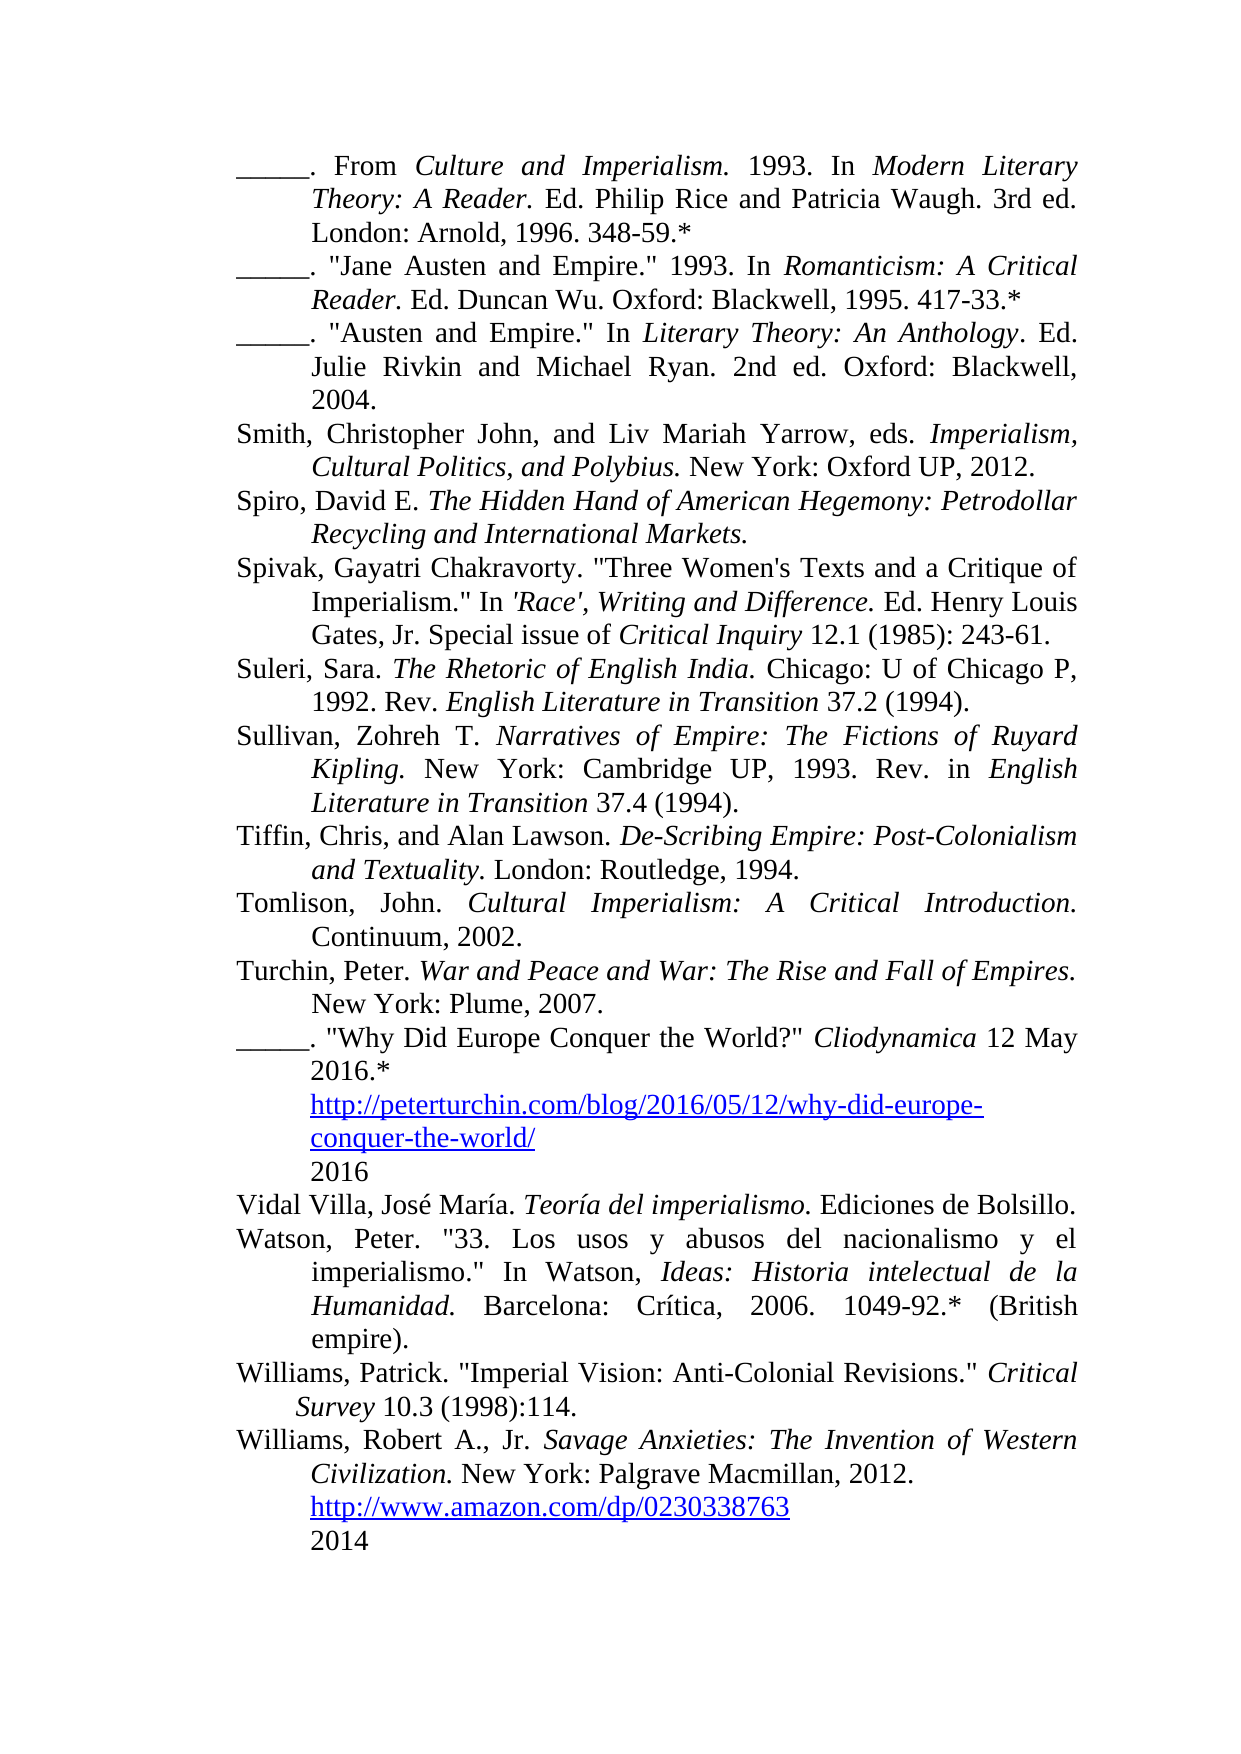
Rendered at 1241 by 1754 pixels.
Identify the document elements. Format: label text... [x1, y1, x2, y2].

text Smith, Christopher John, and Liv Mariah Yarrow, eds. Imperialism, Cultural Politics, and Polybius. New York: Oxford UP, 2012. [236, 416, 1078, 483]
text _____. "Jane Austen and Empire." 1993. In Romanticism: A Critical Reader. Ed. Duncan Wu. Oxford: Blackwell, 1995. 417-33.* [236, 248, 1078, 315]
text _____. "Austen and Empire." In Literary Theory: An Anthology. Ed. Julie Rivkin and Michael Ryan. 2nd ed. Oxford: Blackwell, 2004. [236, 315, 1078, 416]
text _____. "Why Did Europe Conquer the World?" Cliodynamica 12 May 2016.* [236, 1020, 1078, 1087]
text Spivak, Gayatri Chakravorty. "Three Women's Texts and a Critique of Imperialism." In 'Race', Writing and Difference. Ed. Henry Louis Gates, Jr. Special issue of Critical Inquiry 12.1 (1985): 243-61. [236, 550, 1078, 651]
text Tiffin, Chris, and Alan Lawson. De-Scribing Empire: Post-Colonialism and Textuality. London: Routledge, 1994. [236, 818, 1078, 886]
text Tomlison, John. Cultural Imperialism: A Critical Introduction. Continuum, 2002. [236, 886, 1078, 953]
text Williams, Patrick. "Imperial Vision: Anti-Colonial Revisions." Critical Survey 10.3 (1998):114. [236, 1355, 1078, 1422]
text Sullivan, Zohreh T. Narratives of Empire: The Fictions of Ruyard Kipling. New York: Cambridge UP, 1993. Rev. in English Literature in Transition 37.4 (1994). [236, 718, 1078, 818]
text http://peterturchin.com/blog/2016/05/12/why-did-europe-conquer-the-world/ [236, 1087, 1078, 1154]
text _____. From Culture and Imperialism. 1993. In Modern Literary Theory: A Reader. Ed. Philip Rice and Patricia Waugh. 3rd ed. London: Arnold, 1996. 348-59.* [236, 148, 1078, 248]
text Vidal Villa, José María. Teoría del imperialismo. Ediciones de Bolsillo. [236, 1187, 1078, 1221]
text Watson, Peter. "33. Los usos y abusos del nacionalismo y el imperialismo." In Watson, Ideas: Historia intelectual de la Humanidad. Barcelona: Crítica, 2006. 1049-92.* (British empire). [236, 1221, 1078, 1355]
text 2014 [236, 1523, 1078, 1556]
text Spiro, David E. The Hidden Hand of American Hegemony: Petrodollar Recycling and International Markets. [236, 483, 1078, 550]
text Turchin, Peter. War and Peace and War: The Rise and Fall of Empires. New York: Plume, 2007. [236, 953, 1078, 1020]
text Suleri, Sara. The Rhetoric of English India. Chicago: U of Chicago P, 1992. Rev. English Literature in Transition 37.2 (1994). [236, 651, 1078, 718]
text http://www.amazon.com/dp/0230338763 [236, 1489, 1078, 1523]
text 2016 [236, 1154, 1078, 1187]
text Williams, Robert A., Jr. Savage Anxieties: The Invention of Western Civilization. New York: Palgrave Macmillan, 2012. [236, 1422, 1078, 1489]
